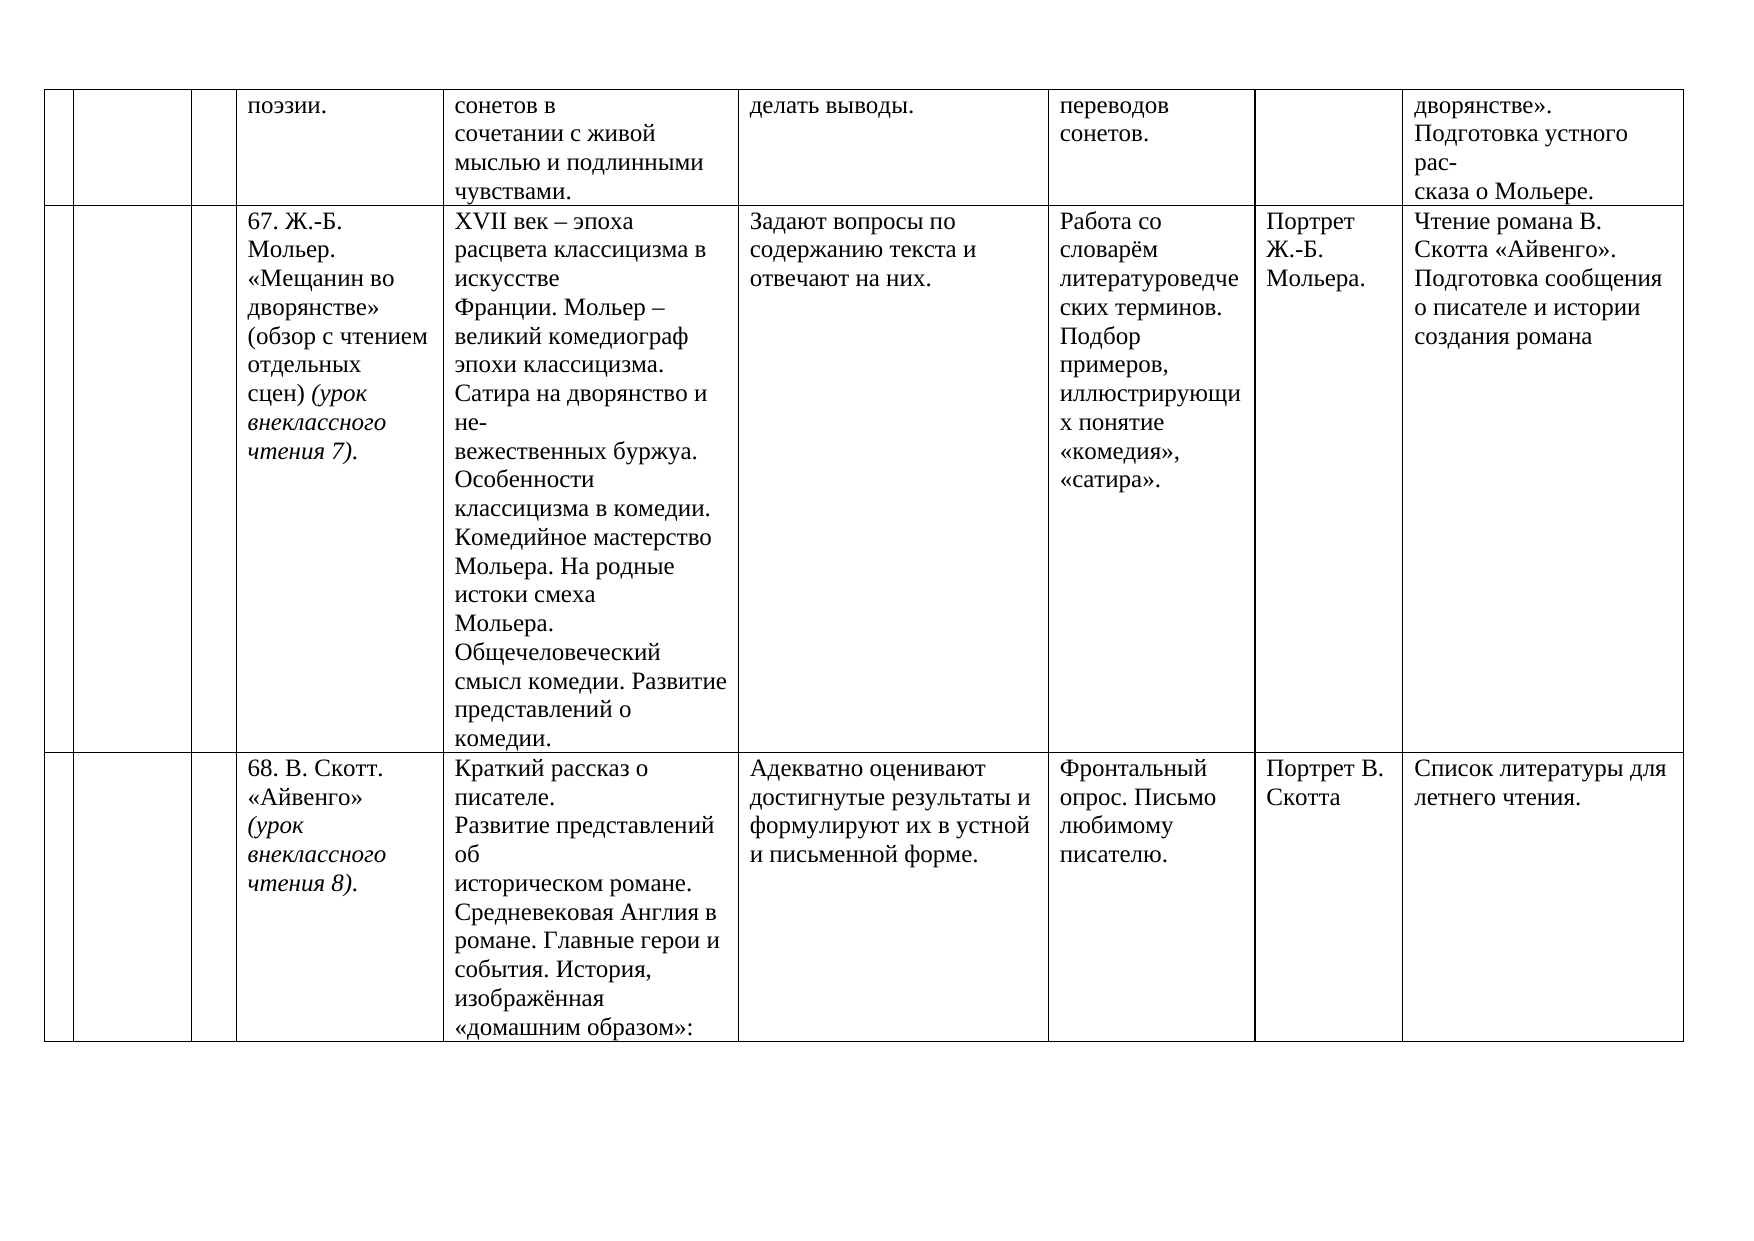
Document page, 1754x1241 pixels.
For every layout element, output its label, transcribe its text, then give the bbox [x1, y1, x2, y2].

table_cell [74, 90, 191, 205]
table_cell [192, 90, 236, 205]
table_cell XVII век – эпоха расцвета классицизма в искусстве Франции. Мольер – великий комедиограф эпохи классицизма. Сатира на дворянство и не- вежественных буржуа. Особенности классицизма в комедии. Комедийное мастерство Мольера. На родные истоки смеха Мольера. Общечеловеческий смысл комедии. Развитие представлений о комедии. [444, 206, 738, 752]
table_cell Чтение романа В. Скотта «Айвенго». Подготовка сообщения о писателе и истории создания романа [1403, 206, 1683, 752]
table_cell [1049, 753, 1254, 1041]
table_cell Работа со словарём литературоведческих терминов. Подбор примеров, иллюстрирующих понятие «комедия», «сатира». [1049, 206, 1254, 752]
table_cell [74, 753, 191, 1041]
table_cell 67. Ж.-Б. Мольер. «Мещанин во дворянстве» (обзор с чтением отдельных сцен) (урок внеклассного чтения 7). [237, 206, 443, 752]
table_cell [444, 90, 738, 205]
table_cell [1403, 90, 1683, 205]
table_cell [192, 753, 236, 1041]
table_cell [739, 90, 1048, 205]
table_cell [739, 753, 1048, 1041]
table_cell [444, 753, 738, 1041]
table_cell [45, 206, 73, 752]
table_cell [192, 206, 236, 752]
table_cell [74, 206, 191, 752]
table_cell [1403, 753, 1683, 1041]
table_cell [1049, 90, 1254, 205]
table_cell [237, 90, 443, 205]
table_cell Задают вопросы по содержанию текста и отвечают на них. [739, 206, 1048, 752]
table_cell [45, 753, 73, 1041]
table_cell [45, 90, 73, 205]
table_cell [237, 753, 443, 1041]
table_cell Портрет Ж.-Б. Мольера. [1256, 206, 1402, 752]
table_cell Портрет В. Скотта [1256, 753, 1402, 1041]
